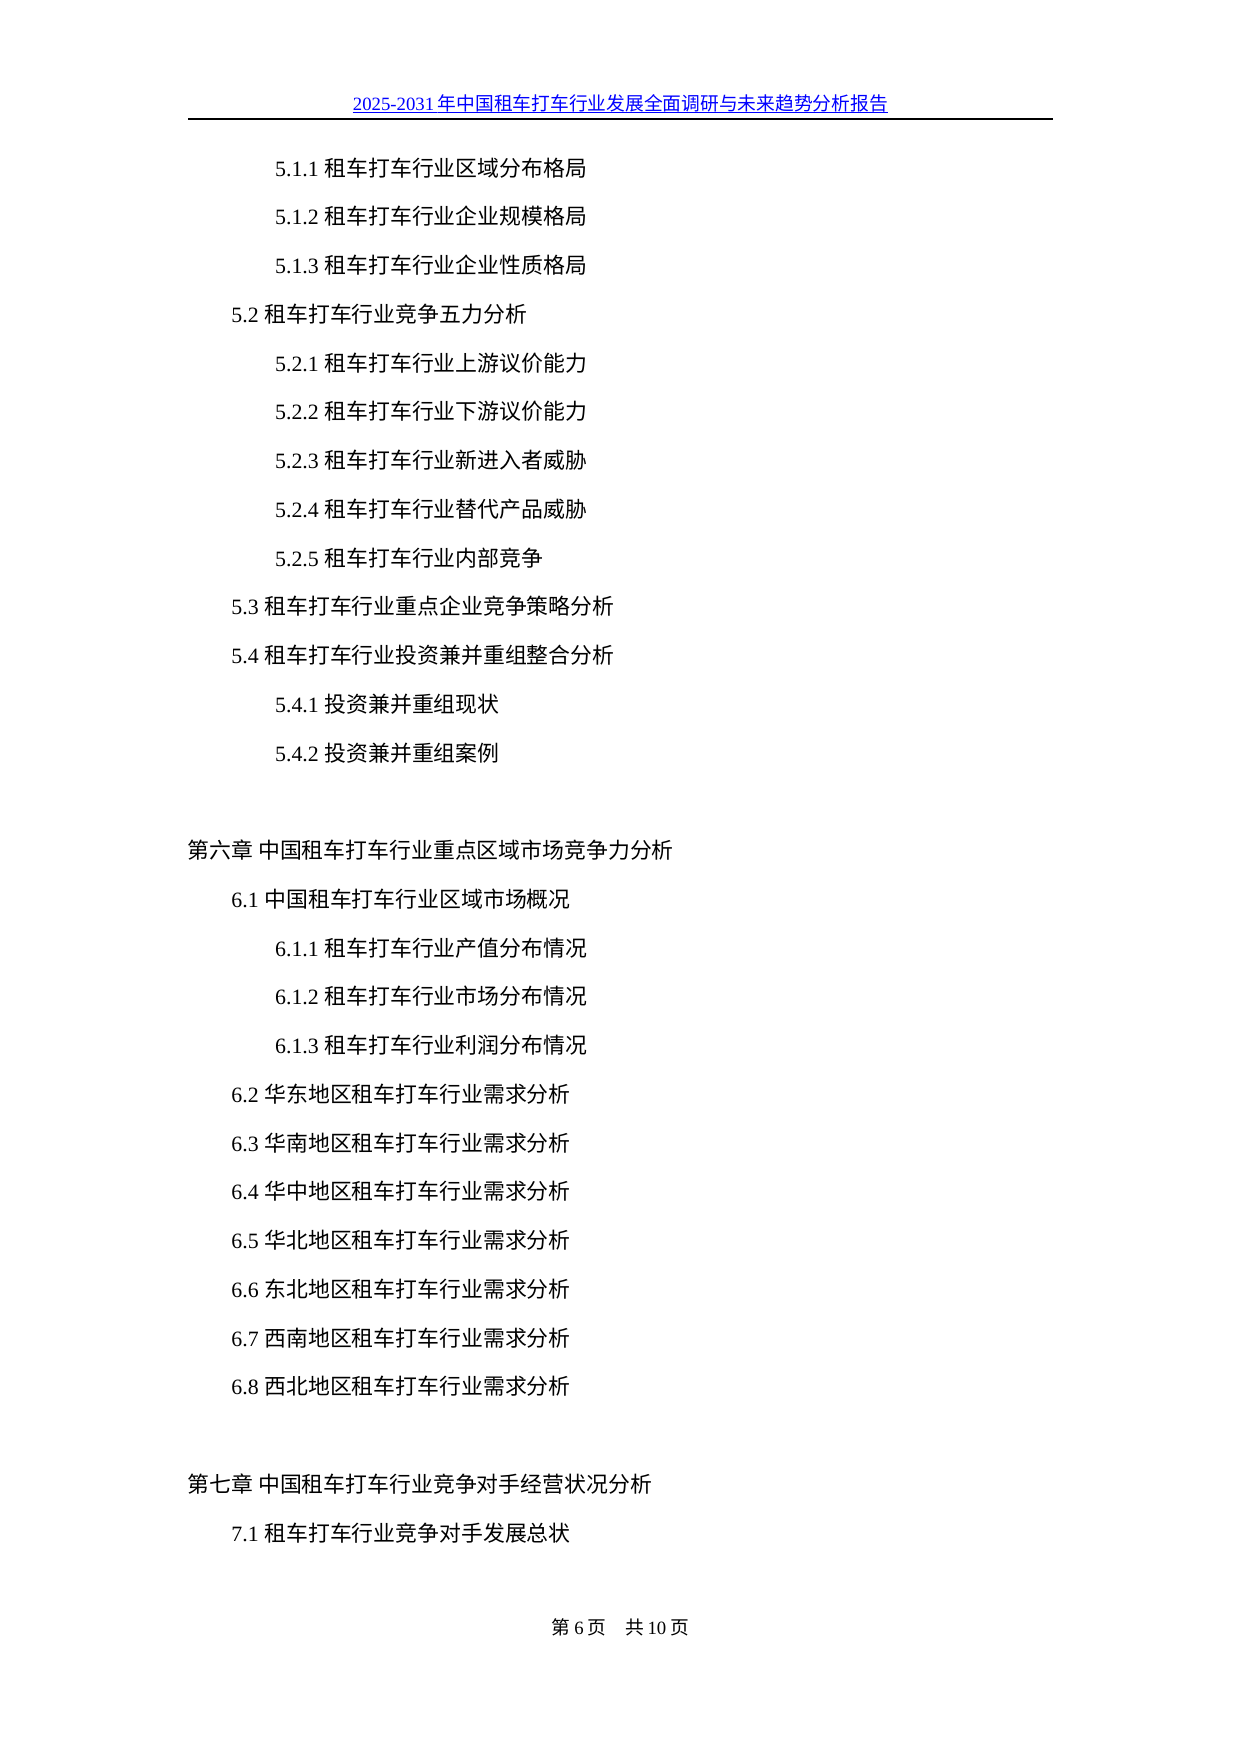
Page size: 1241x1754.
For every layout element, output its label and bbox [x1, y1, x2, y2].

text [187, 150, 1053, 1548]
